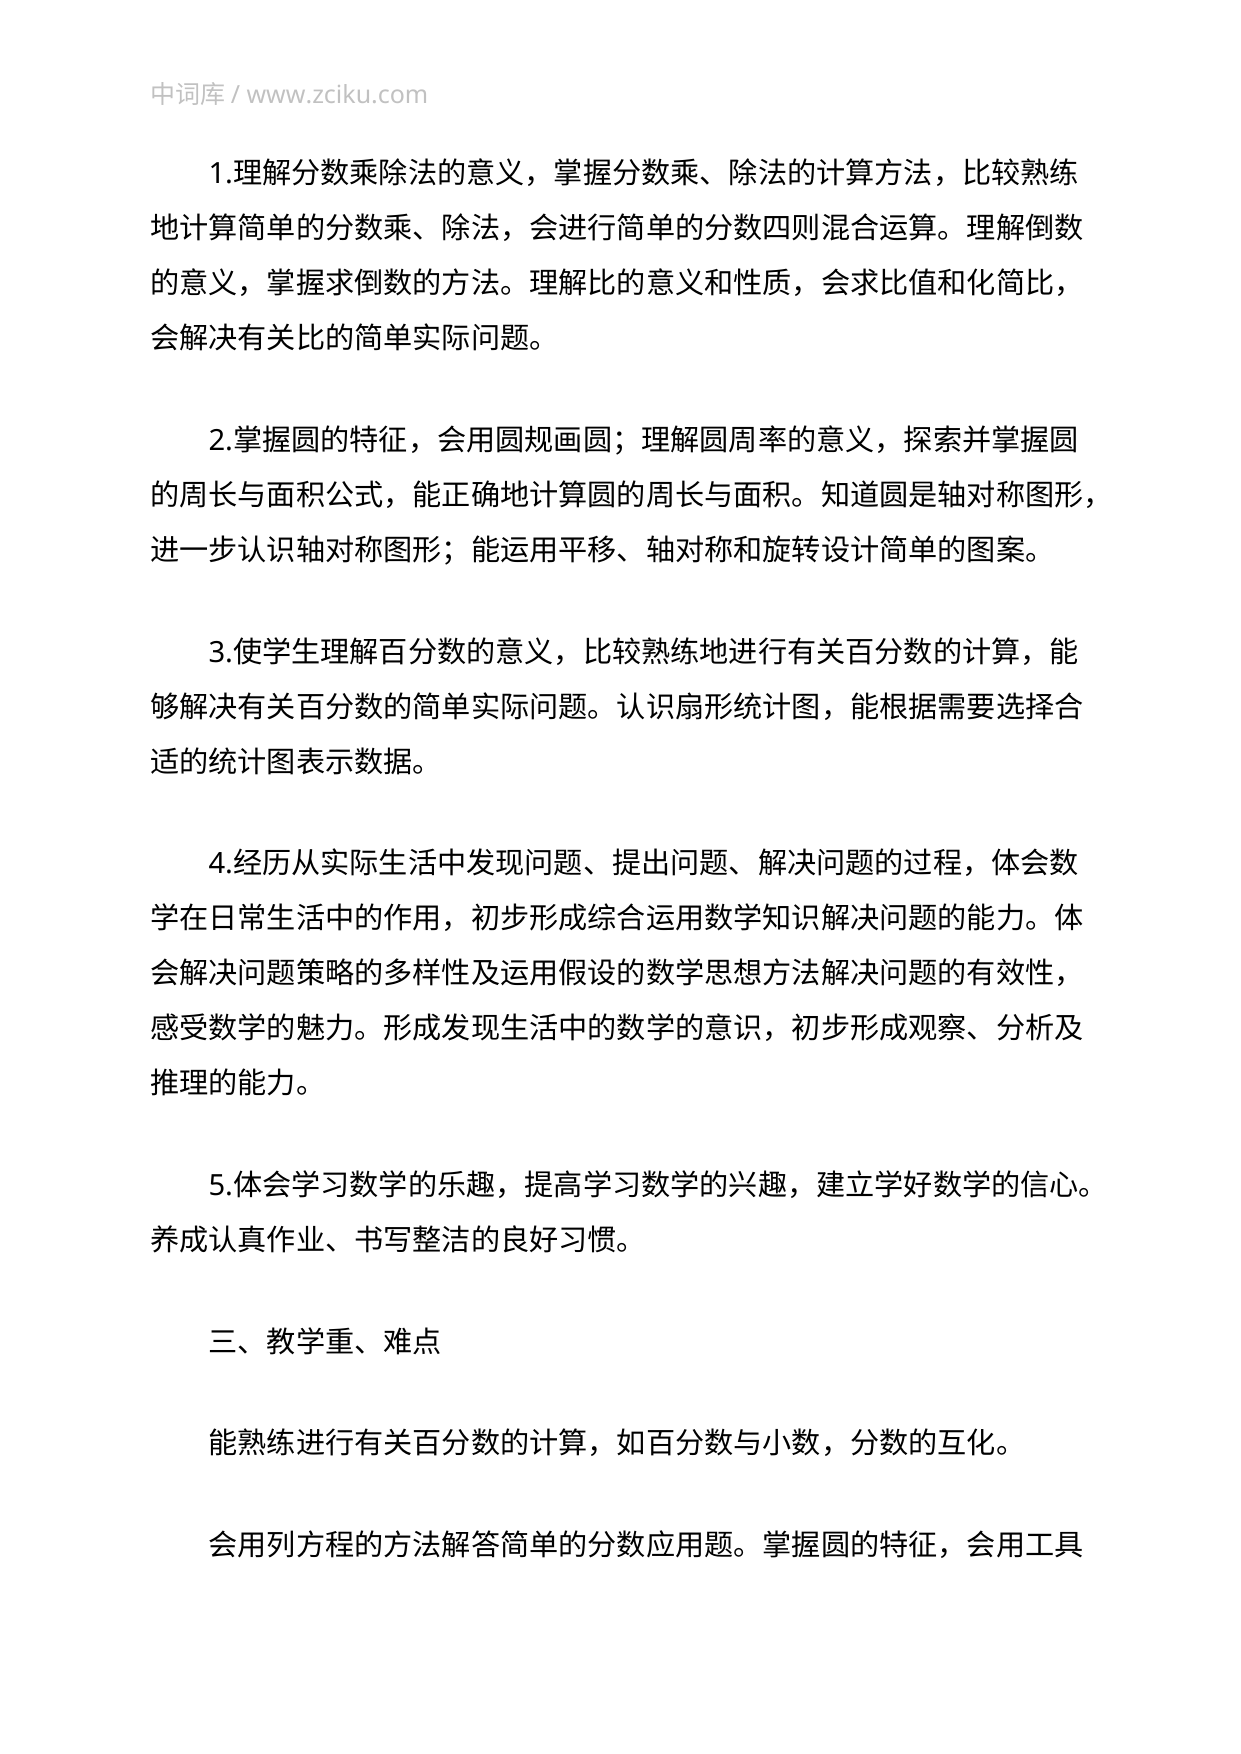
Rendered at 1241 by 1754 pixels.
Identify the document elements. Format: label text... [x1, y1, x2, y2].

text 3.使学生理解百分数的意义，比较熟练地进行有关百分数的计算，能够解决有关百分数的简单实际问题。认识扇形统计图，能根据需要选择合适的统计图表示数据。 [150, 628, 1090, 780]
text 1.理解分数乘除法的意义，掌握分数乘、除法的计算方法，比较熟练地计算简单的分数乘、除法，会进行简单的分数四则混合运算。理解倒数的意义，掌握求倒数的方法。理解比的意义和性质，会求比值和化简比，会解决有关比的简单实际问题。 [150, 150, 1090, 357]
text 三、教学重、难点 [150, 1318, 1090, 1360]
text 5.体会学习数学的乐趣，提高学习数学的兴趣，建立学好数学的信心。养成认真作业、书写整洁的良好习惯。 [150, 1161, 1090, 1259]
text 2.掌握圆的特征，会用圆规画圆；理解圆周率的意义，探索并掌握圆的周长与面积公式，能正确地计算圆的周长与面积。知道圆是轴对称图形，进一步认识轴对称图形；能运用平移、轴对称和旋转设计简单的图案。 [150, 417, 1090, 569]
text 能熟练进行有关百分数的计算，如百分数与小数，分数的互化。 [150, 1420, 1090, 1462]
text 4.经历从实际生活中发现问题、提出问题、解决问题的过程，体会数学在日常生活中的作用，初步形成综合运用数学知识解决问题的能力。体会解决问题策略的多样性及运用假设的数学思想方法解决问题的有效性，感受数学的魅力。形成发现生活中的数学的意识，初步形成观察、分析及推理的能力。 [150, 840, 1090, 1102]
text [150, 1522, 1090, 1564]
